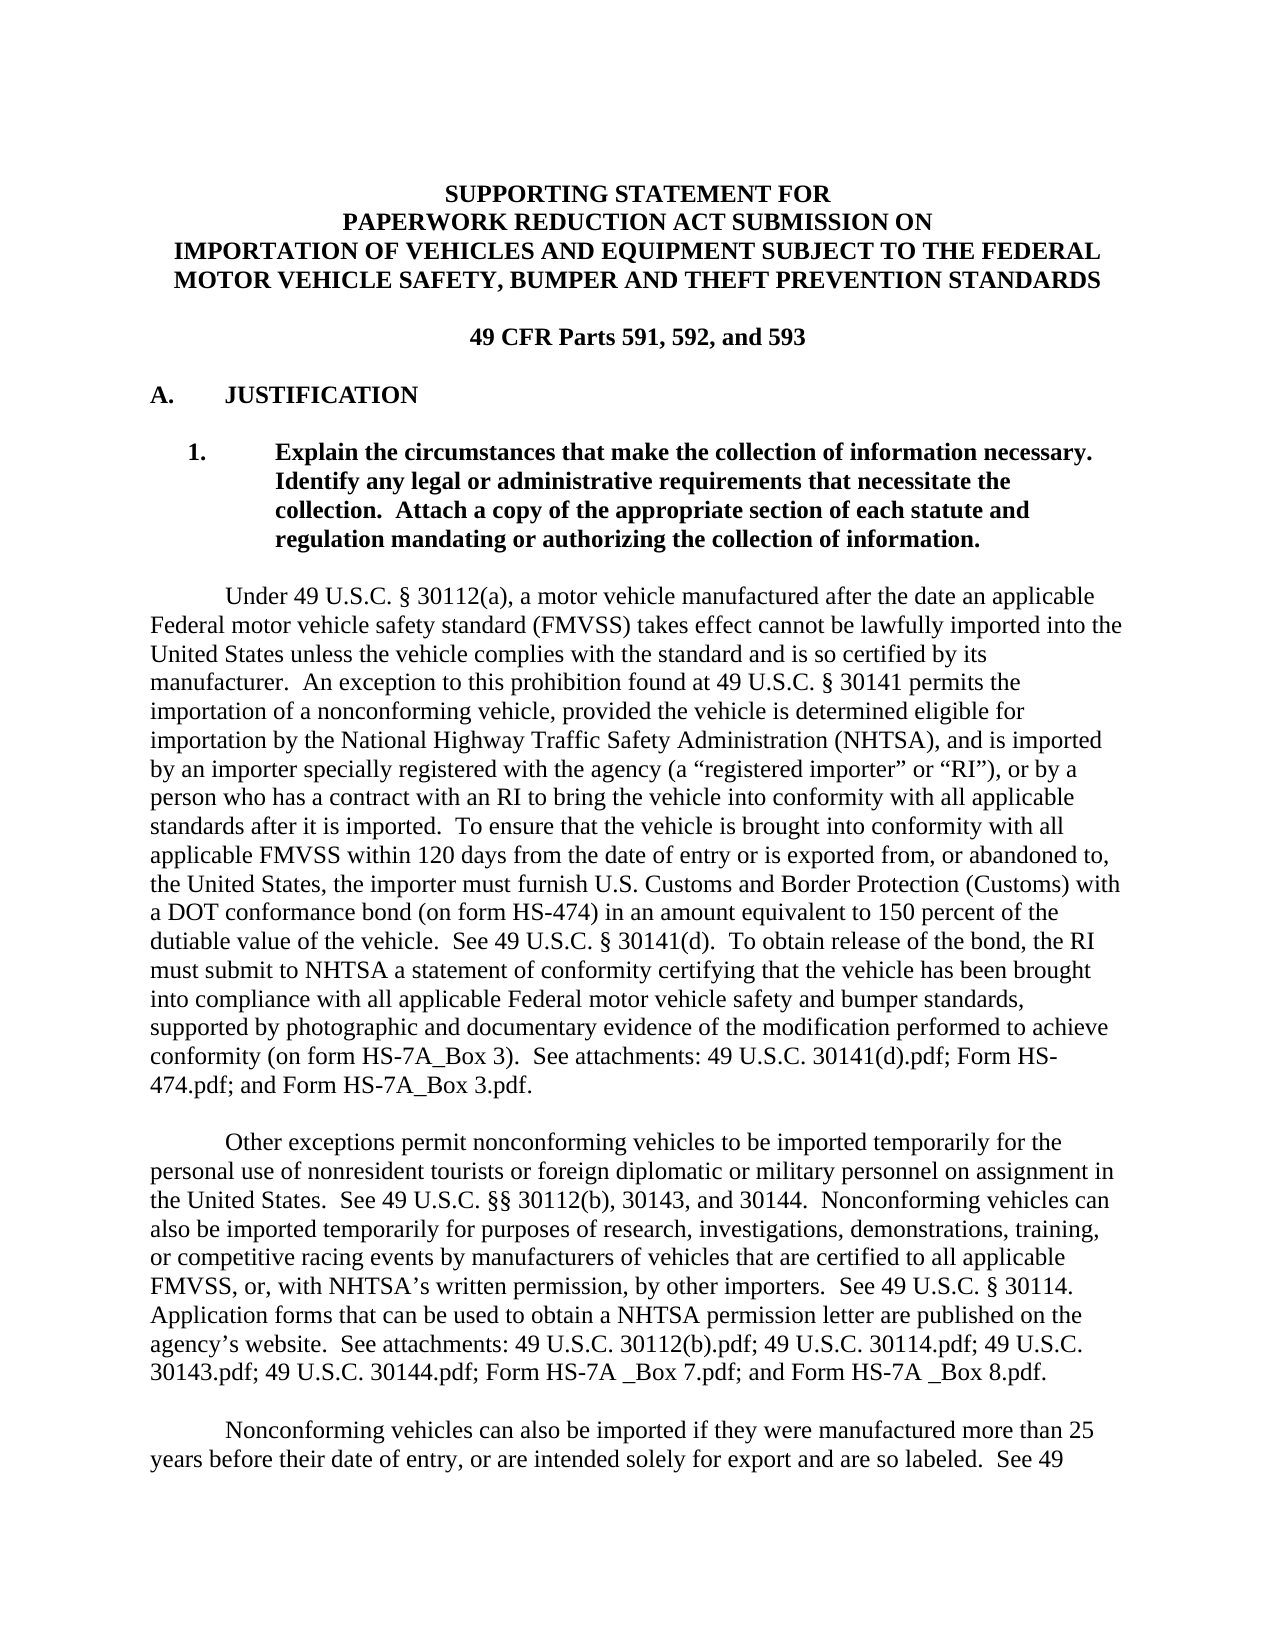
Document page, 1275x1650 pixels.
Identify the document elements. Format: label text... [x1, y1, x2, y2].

text IMPORTATION OF VEHICLES AND EQUIPMENT SUBJECT TO THE FEDERAL MOTOR VEHICLE SAFETY, BUMPER AND THEFT PREVENTION STANDARDS [150, 236, 1125, 294]
subtitle 49 CFR Parts 591, 592, and 593 [150, 322, 1125, 351]
text Under 49 U.S.C. § 30112(a), a motor vehicle manufactured after the date an applicable Federal motor vehicle safety standard (FMVSS) takes effect cannot be lawfully imported into the United States unless the vehicle complies with the standard and is so certified by its manufacturer. An exception to this prohibition found at 49 U.S.C. § 30141 permits the importation of a nonconforming vehicle, provided the vehicle is determined eligible for importation by the National Highway Traffic Safety Administration (NHTSA), and is imported by an importer specially registered with the agency (a “registered importer” or “RI”), or by a person who has a contract with an RI to bring the vehicle into conformity with all applicable standards after it is imported. To ensure that the vehicle is brought into conformity with all applicable FMVSS within 120 days from the date of entry or is exported from, or abandoned to, the United States, the importer must furnish U.S. Customs and Border Protection (Customs) with a DOT conformance bond (on form HS-474) in an amount equivalent to 150 percent of the dutiable value of the vehicle. See 49 U.S.C. § 30141(d). To obtain release of the bond, the RI must submit to NHTSA a statement of conformity certifying that the vehicle has been brought into compliance with all applicable Federal motor vehicle safety and bumper standards, supported by photographic and documentary evidence of the modification performed to achieve conformity (on form HS-7A_Box 3). See attachments: 49 U.S.C. 30141(d).pdf; Form HS-474.pdf; and Form HS-7A_Box 3.pdf. [150, 581, 1125, 1099]
text PAPERWORK REDUCTION ACT SUBMISSION ON [150, 207, 1125, 236]
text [150, 1415, 1125, 1472]
text Other exceptions permit nonconforming vehicles to be imported temporarily for the personal use of nonresident tourists or foreign diplomatic or military personnel on assignment in the . See 49 U.S.C. §§ 30112(b), 30143, and 30144. Nonconforming vehicles can also be imported temporarily for purposes of research, investigations, demonstrations, training, or competitive racing events by manufacturers of vehicles that are certified to all applicable FMVSS, or, with NHTSA’s written permission, by other importers. See 49 U.S.C. § 30114. Application forms that can be used to obtain a NHTSA permission letter are published on the agency’s website. See attachments: 49 U.S.C. 30112(b).pdf; 49 U.S.C. 30114.pdf; 49 U.S.C. 30143.pdf; 49 U.S.C. 30144.pdf; Form HS-7A _Box 7.pdf; and Form HS-7A _Box 8.pdf. [150, 1127, 1125, 1386]
text SUPPORTING STATEMENT FOR [150, 179, 1125, 207]
list Explain the circumstances that make the collection of information necessary. Identify any legal or administrative requirements that necessitate the collection. Attach a copy of the appropriate section of each statute and regulation mandating or authorizing the collection of information. [187, 437, 1125, 552]
subtitle A. JUSTIFICATION [150, 380, 1125, 409]
